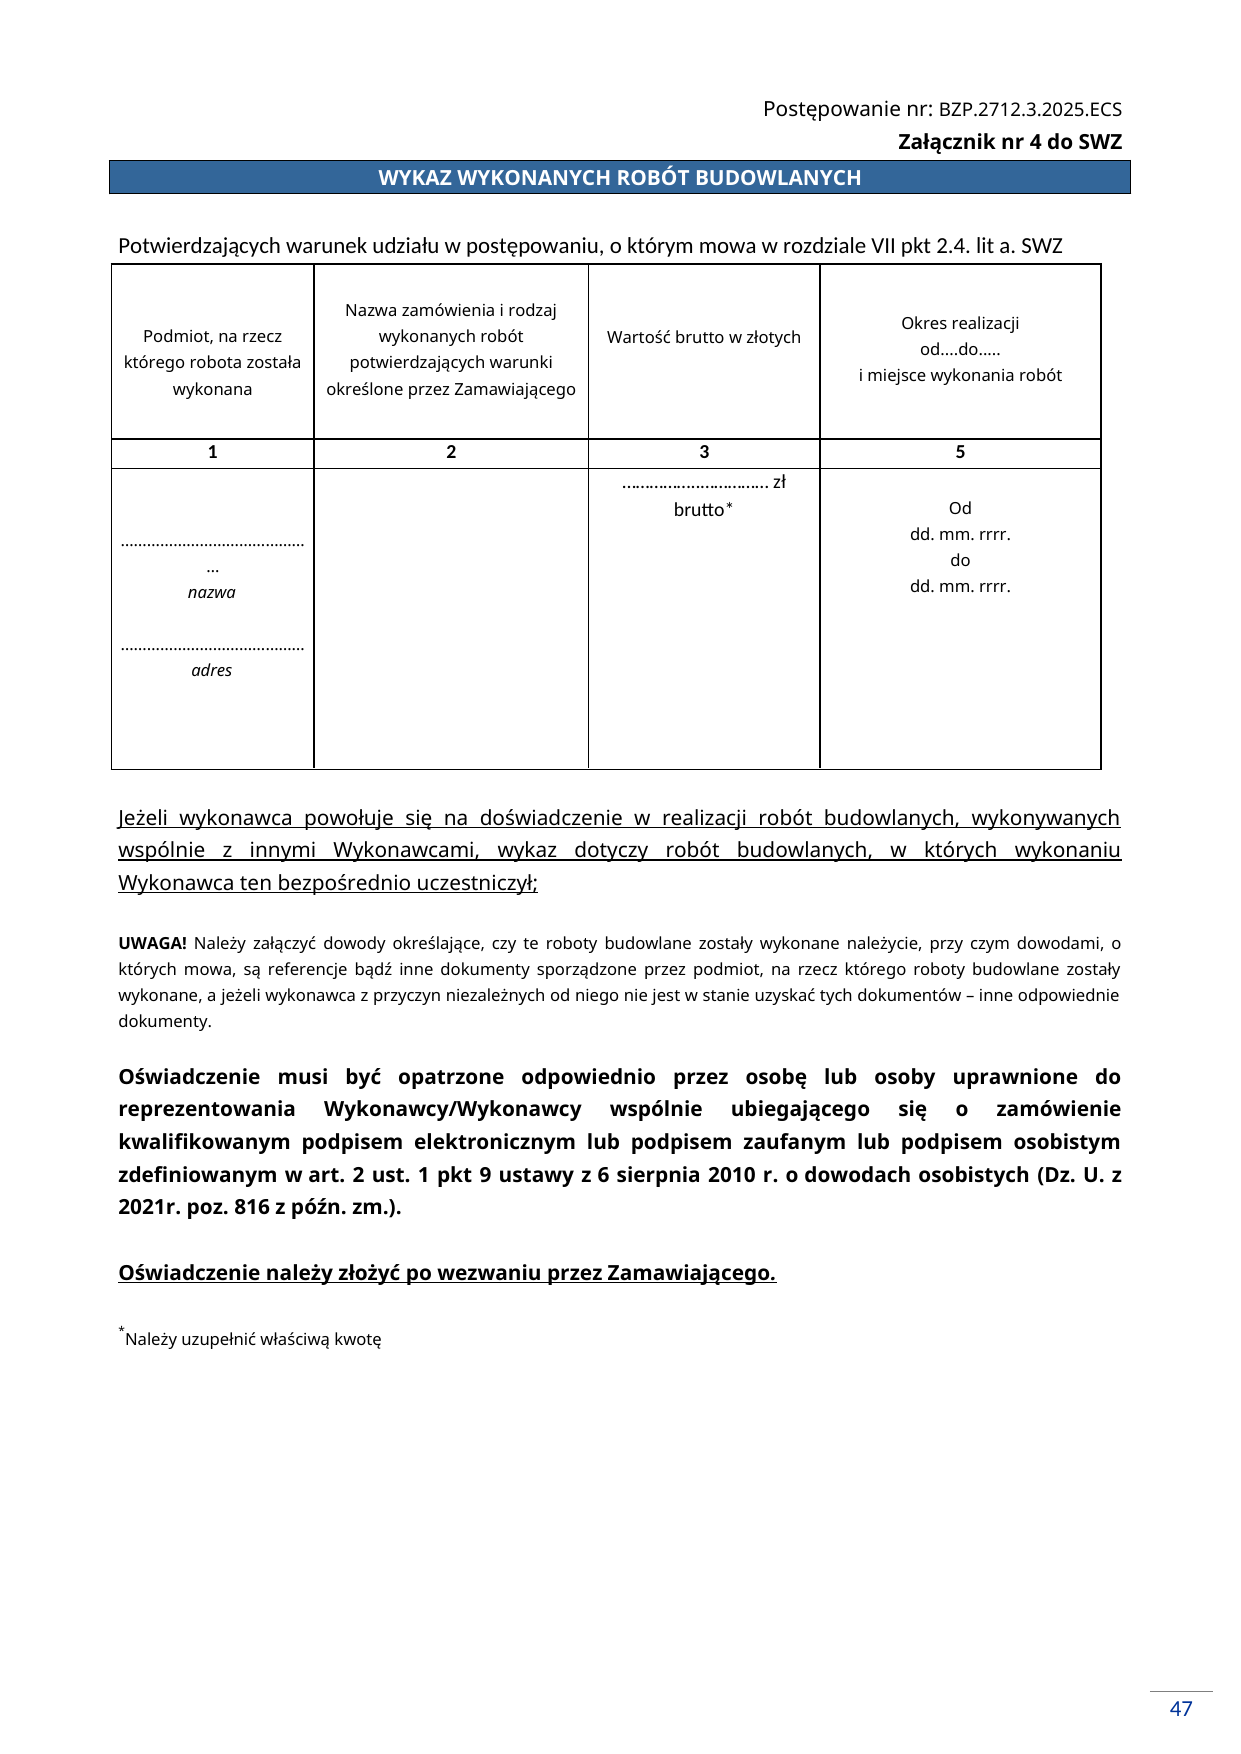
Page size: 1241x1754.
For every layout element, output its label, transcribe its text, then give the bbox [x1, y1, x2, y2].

text Potwierdzających warunek udziału w postępowaniu, o którym mowa w rozdziale VII pkt 2.4. lit a. SWZ [118, 231, 1122, 259]
table_header Podmiot, na rzecz którego robota została wykonana [112, 265, 313, 438]
table_header Nazwa zamówienia i rodzaj wykonanych robót potwierdzających warunki określone przez Zamawiającego [315, 265, 588, 438]
table_header Wartość brutto w złotych [589, 265, 819, 438]
table_cell Od dd. mm. rrrr. do dd. mm. rrrr. [821, 469, 1100, 768]
text *Należy uzupełnić właściwą kwotę [118, 1323, 1122, 1351]
table_cell 5 [821, 440, 1100, 468]
text UWAGA! Należy załączyć dowody określające, czy te roboty budowlane zostały wykonane należycie, przy czym dowodami, o których mowa, są referencje bądź inne dokumenty sporządzone przez podmiot, na rzecz którego roboty budowlane zostały wykonane, a jeżeli wykonawca z przyczyn niezależnych od niego nie jest w stanie uzyskać tych dokumentów – inne odpowiednie dokumenty. [118, 932, 1122, 1033]
table_cell 2 [315, 440, 588, 468]
table_cell [315, 469, 588, 768]
table_cell ……………………………………… nazwa …………………………………… adres [112, 469, 313, 768]
text Postępowanie nr: BZP.2712.3.2025.ECS [118, 94, 1122, 123]
subtitle WYKAZ WYKONANYCH ROBÓT BUDOWLANYCH [110, 161, 1130, 193]
table_cell 3 [589, 440, 819, 468]
text Jeżeli wykonawca powołuje się na doświadczenie w realizacji robót budowlanych, wykonywanych wspólnie z innymi Wykonawcami, wykaz dotyczy robót budowlanych, w których wykonaniu Wykonawca ten bezpośrednio uczestniczył; [118, 803, 1122, 859]
text Jeżeli wykonawca powołuje się na doświadczenie w realizacji robót budowlanych, wykonywanych wspólnie z innymi Wykonawcami, wykaz dotyczy robót budowlanych, w których wykonaniu Wykonawca ten bezpośrednio uczestniczył; [118, 861, 1122, 896]
table_header Okres realizacji od....do..... i miejsce wykonania robót [821, 265, 1100, 438]
table_cell ……………..…………… zł brutto* [589, 469, 819, 768]
text Oświadczenie należy złożyć po wezwaniu przez Zamawiającego. [118, 1258, 1122, 1286]
text Załącznik nr 4 do SWZ [118, 127, 1122, 156]
table_cell 1 [112, 440, 313, 468]
text Oświadczenie musi być opatrzone odpowiednio przez osobę lub osoby uprawnione do reprezentowania Wykonawcy/Wykonawcy wspólnie ubiegającego się o zamówienie kwalifikowanym podpisem elektronicznym lub podpisem zaufanym lub podpisem osobistym zdefiniowanym w art. 2 ust. 1 pkt 9 ustawy z 6 sierpnia 2010 r. o dowodach osobistych (Dz. U. z 2021r. poz. 816 z późn. zm.). [118, 1062, 1122, 1221]
